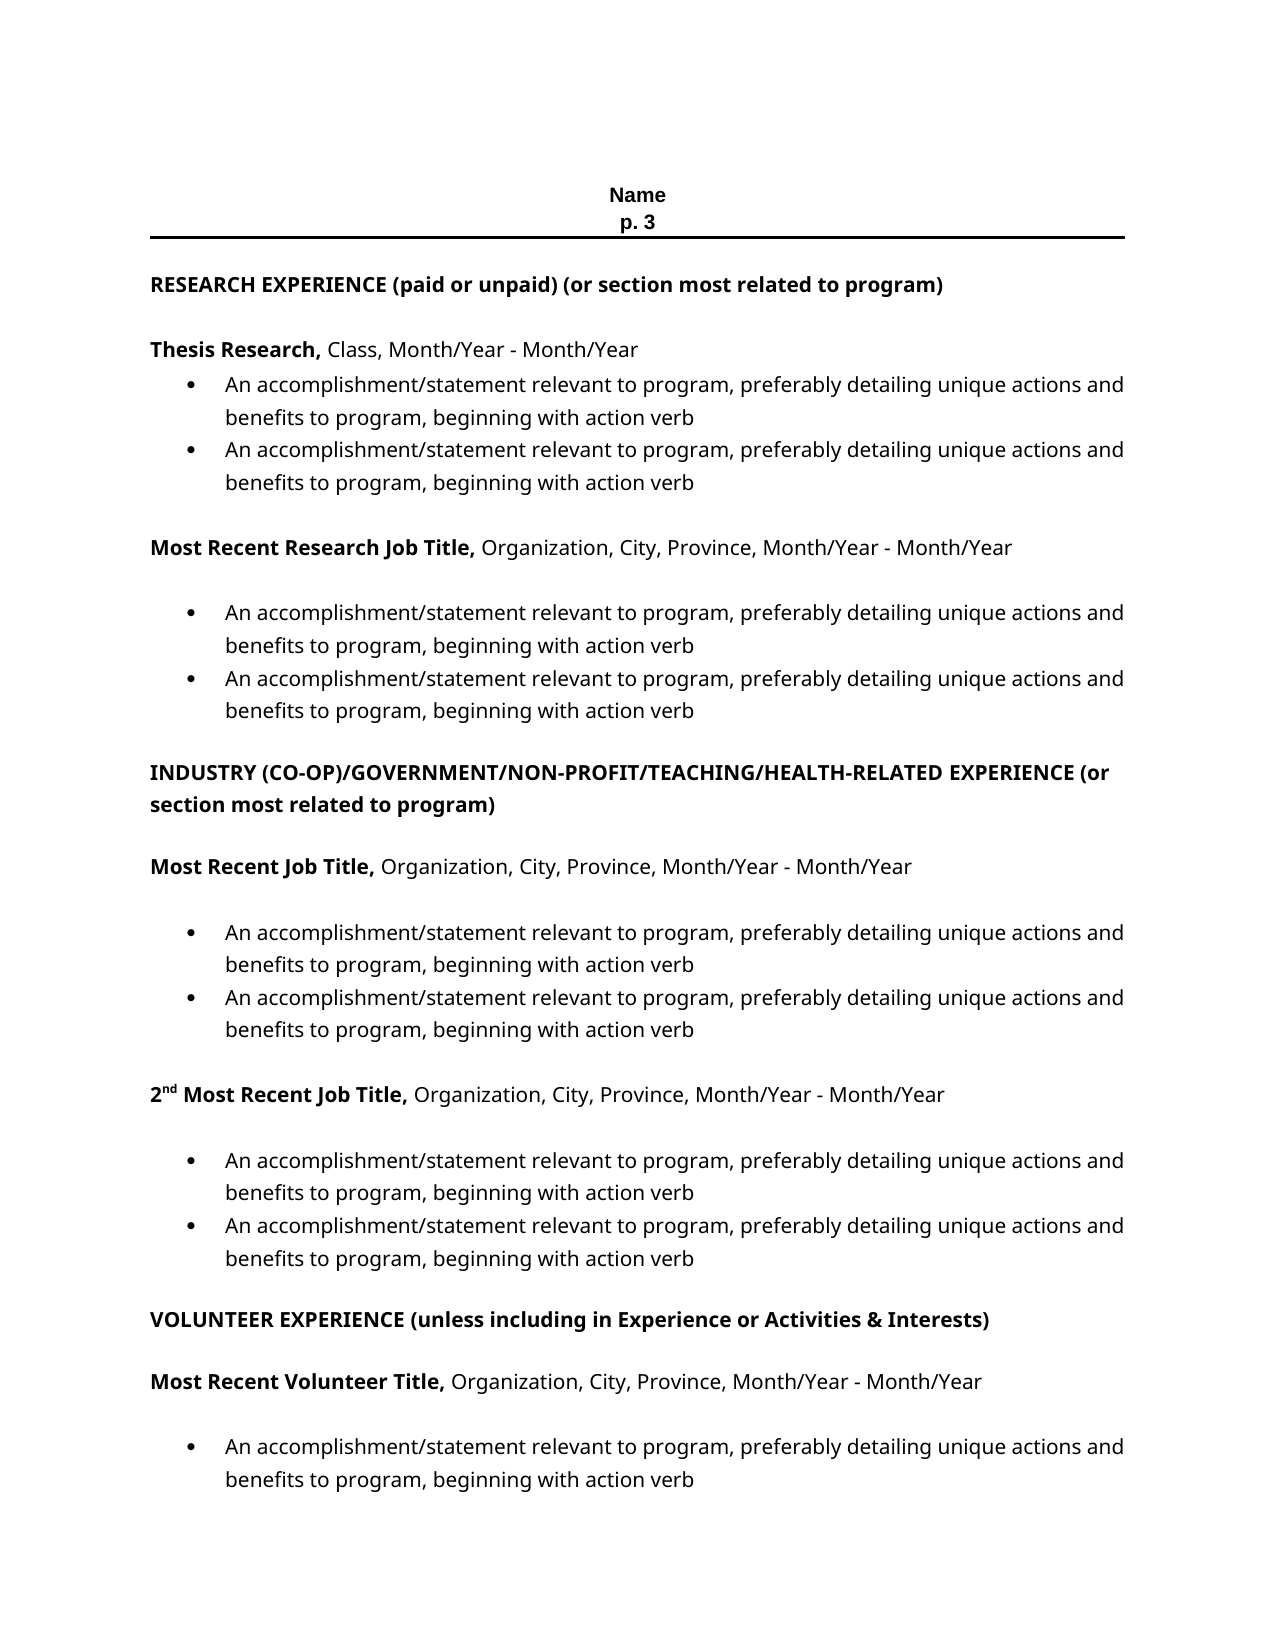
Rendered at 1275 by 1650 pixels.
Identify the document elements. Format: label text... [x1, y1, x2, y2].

list An accomplishment/statement relevant to program, preferably detailing unique actions and benefits to program, beginning with action verb [187, 1146, 1125, 1207]
text VOLUNTEER EXPERIENCE (unless including in Experience or Activities & Interests) [150, 1305, 1125, 1334]
list An accomplishment/statement relevant to program, preferably detailing unique actions and benefits to program, beginning with action verb [187, 918, 1125, 979]
list An accomplishment/statement relevant to program, preferably detailing unique actions and benefits to program, beginning with action verb [187, 983, 1125, 1044]
text INDUSTRY (CO-OP)/GOVERNMENT/NON-PROFIT/TEACHING/HEALTH-RELATED EXPERIENCE (or section most related to program) [150, 758, 1125, 819]
text Thesis Research, Class, Month/Year - Month/Year [150, 336, 1125, 364]
list An accomplishment/statement relevant to program, preferably detailing unique actions and benefits to program, beginning with action verb [187, 598, 1125, 659]
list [187, 1432, 1125, 1493]
list An accomplishment/statement relevant to program, preferably detailing unique actions and benefits to program, beginning with action verb [187, 1211, 1125, 1272]
text Most Recent Volunteer Title, Organization, City, Province, Month/Year - Month/Year [150, 1367, 1125, 1396]
text Name [150, 183, 1125, 207]
list An accomplishment/statement relevant to program, preferably detailing unique actions and benefits to program, beginning with action verb [187, 664, 1125, 725]
text Most Recent Job Title, Organization, City, Province, Month/Year - Month/Year [150, 852, 1125, 881]
text RESEARCH EXPERIENCE (paid or unpaid) (or section most related to program) [150, 270, 1125, 299]
list An accomplishment/statement relevant to program, preferably detailing unique actions and benefits to program, beginning with action verb [187, 435, 1125, 496]
text Most Recent Research Job Title, Organization, City, Province, Month/Year - Month/Year [150, 533, 1125, 562]
list An accomplishment/statement relevant to program, preferably detailing unique actions and benefits to program, beginning with action verb [187, 370, 1125, 431]
text 2nd Most Recent Job Title, Organization, City, Province, Month/Year - Month/Year [150, 1081, 1125, 1109]
text p. 3 [150, 210, 1125, 236]
